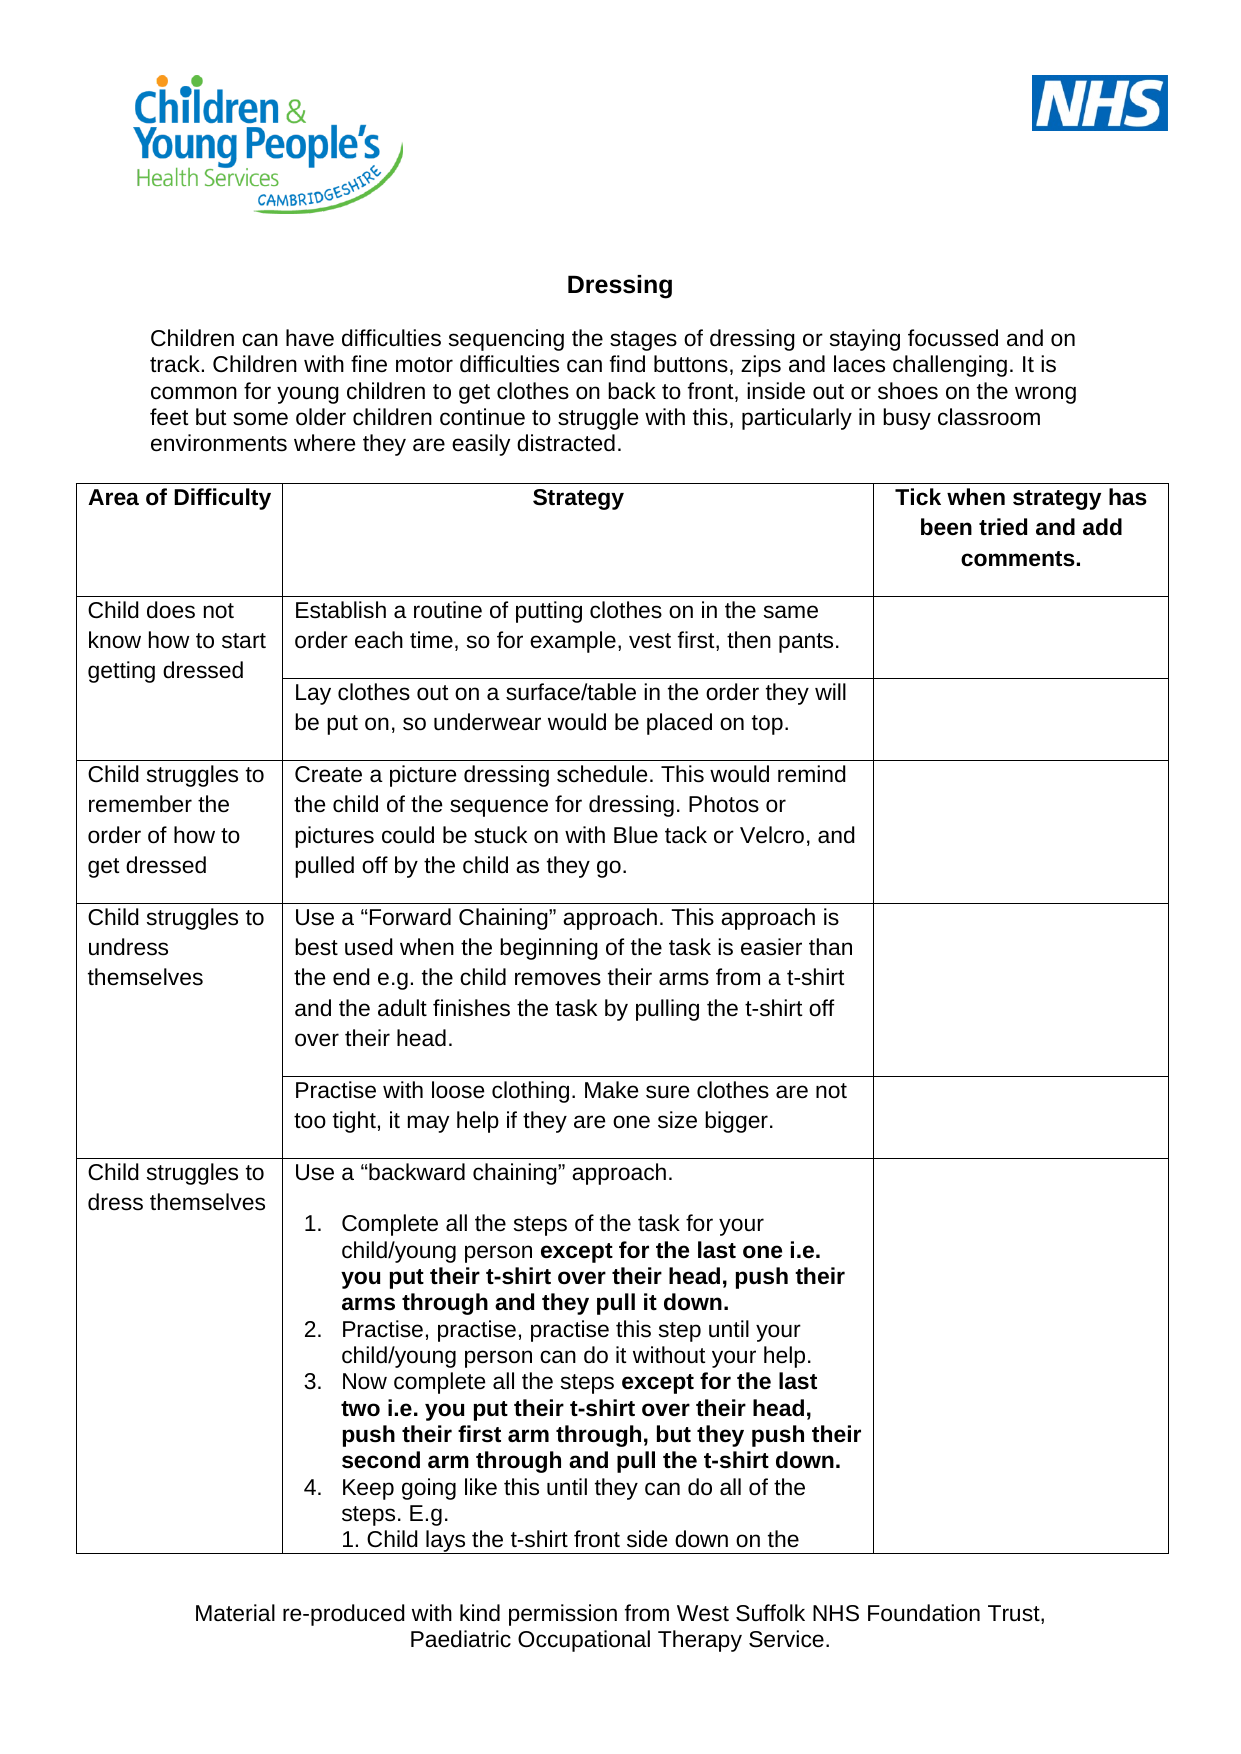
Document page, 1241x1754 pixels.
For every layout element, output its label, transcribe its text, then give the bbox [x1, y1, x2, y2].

text Children can have difficulties sequencing the stages of dressing or staying focussed and on track. Children with fine motor difficulties can find buttons, zips and laces challenging. It is common for young children to get clothes on back to front, inside out or shoes on the wrong feet but some older children continue to struggle with this, particularly in busy classroom environments where they are easily distracted. [150, 325, 1090, 457]
table_cell Practise with loose clothing. Make sure clothes are not too tight, it may help if they are one size bigger. [283, 1077, 873, 1158]
table_cell Child does not know how to start getting dressed [77, 597, 282, 760]
table_cell Establish a routine of putting clothes on in the same order each time, so for example, vest first, then pants. [283, 597, 873, 678]
table_cell [874, 761, 1168, 903]
table_cell Lay clothes out on a surface/table in the order they will be put on, so underwear would be placed on top. [283, 679, 873, 760]
table_header Area of Difficulty [77, 484, 282, 596]
table_header Strategy [283, 484, 873, 596]
text Dressing [150, 270, 1090, 299]
table_cell Child struggles to undress themselves [77, 904, 282, 1158]
table_cell Child struggles to remember the order of how to get dressed [77, 761, 282, 903]
table_cell [874, 904, 1168, 1076]
table_cell [874, 1159, 1168, 1553]
table_cell Child struggles to dress themselves [77, 1159, 282, 1553]
table_cell [874, 1077, 1168, 1158]
table_header Tick when strategy has been tried and add comments. [874, 484, 1168, 596]
picture [133, 75, 403, 214]
table_cell Use a “Forward Chaining” approach. This approach is best used when the beginning of the task is easier than the end e.g. the child removes their arms from a t-shirt and the adult finishes the task by pulling the t-shirt off over their head. [283, 904, 873, 1076]
table_cell Create a picture dressing schedule. This would remind the child of the sequence for dressing. Photos or pictures could be stuck on with Blue tack or Velcro, and pulled off by the child as they go. [283, 761, 873, 903]
picture [1032, 75, 1168, 131]
table_cell [874, 597, 1168, 678]
table_cell [874, 679, 1168, 760]
